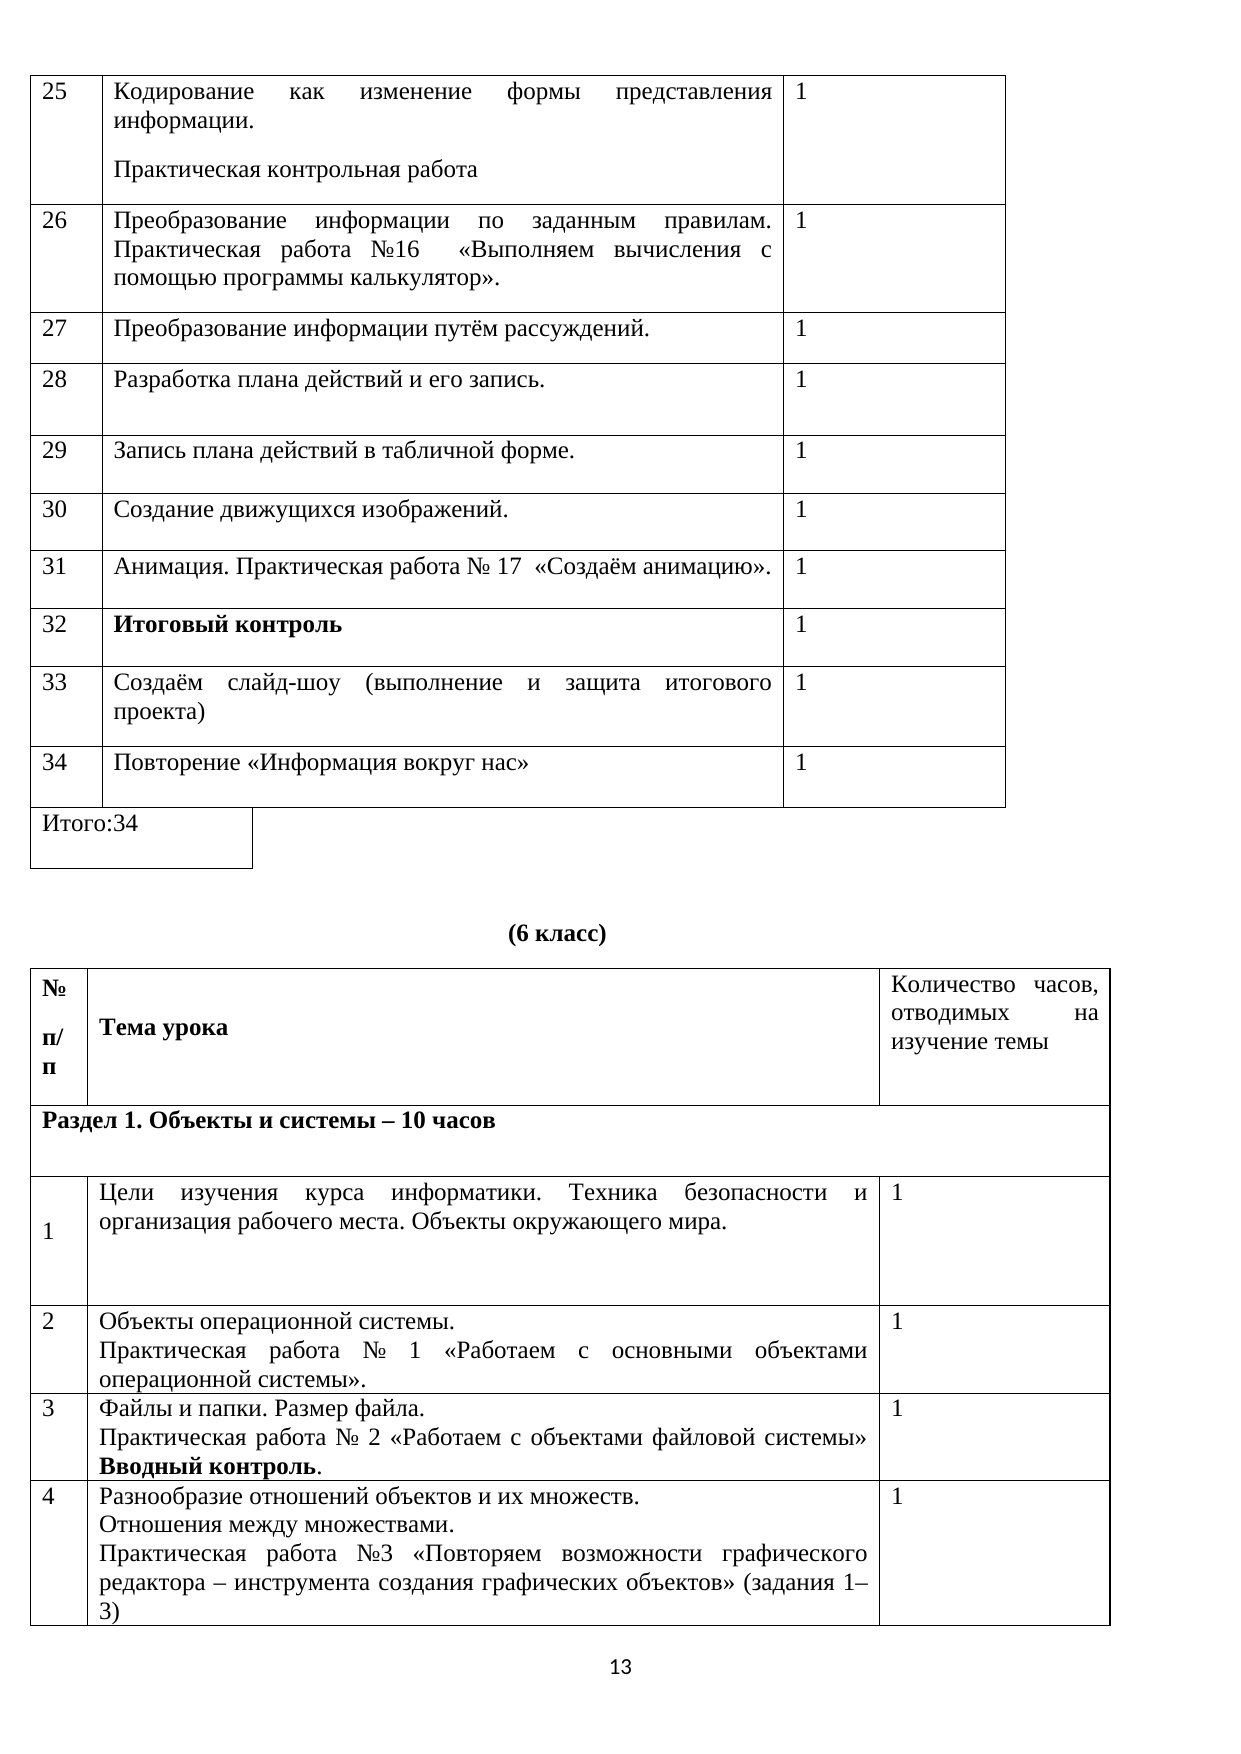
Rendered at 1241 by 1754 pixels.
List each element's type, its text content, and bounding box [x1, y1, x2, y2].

table_cell 1 [880, 1481, 1109, 1624]
table_cell Повторение «Информация вокруг нас» [103, 747, 783, 807]
table_cell 32 [31, 609, 102, 666]
table_cell 1 [784, 609, 1005, 666]
table_cell Файлы и папки. Размер файла. Практическая работа № 2 «Работаем с объектами файловой системы» Вводный контроль. [88, 1394, 879, 1480]
table_cell 33 [31, 667, 102, 746]
table_header Количество часов, отводимых на изучение темы [880, 969, 1109, 1104]
table_cell 1 [784, 494, 1005, 550]
table_cell 26 [31, 205, 102, 312]
table_cell Разнообразие отношений объектов и их множеств. Отношения между множествами. Практическая работа №3 «Повторяем возможности графического редактора – инструмента создания графических объектов» (задания 1–3) [88, 1481, 879, 1624]
table_cell 1 [784, 436, 1005, 493]
table_header Тема урока [88, 969, 879, 1104]
table_cell 31 [31, 551, 102, 608]
table_cell 1 [784, 667, 1005, 746]
table_cell 34 [31, 747, 102, 807]
table_cell 25 [31, 76, 102, 204]
table_cell 28 [31, 364, 102, 434]
table_cell 1 [784, 747, 1005, 807]
table_cell 1 [784, 76, 1005, 204]
table_cell 1 [31, 1177, 87, 1305]
table_cell Разработка плана действий и его запись. [103, 364, 783, 434]
table_cell Анимация. Практическая работа № 17 «Создаём анимацию». [103, 551, 783, 608]
table_cell Цели изучения курса информатики. Техника безопасности и организация рабочего места. Объекты окружающего мира. [88, 1177, 879, 1305]
table_cell Преобразование информации по заданным правилам. Практическая работа №16 «Выполняем вычисления с помощью программы калькулятор». [103, 205, 783, 312]
table_cell Раздел 1. Объекты и системы – 10 часов [31, 1106, 1109, 1176]
table_cell 3 [31, 1394, 87, 1480]
table_cell Создание движущихся изображений. [103, 494, 783, 550]
table_cell Итоговый контроль [103, 609, 783, 666]
table_cell Кодирование как изменение формы представления информации. Практическая контрольная работа [103, 76, 783, 204]
table_cell 1 [784, 205, 1005, 312]
table_cell Запись плана действий в табличной форме. [103, 436, 783, 493]
table_cell 4 [31, 1481, 87, 1624]
table_cell 1 [784, 364, 1005, 434]
table_cell Итого:34 [31, 808, 252, 867]
table_cell 27 [31, 313, 102, 363]
table_header № п/п [31, 969, 87, 1104]
table_cell 2 [31, 1306, 87, 1392]
table_cell 1 [784, 313, 1005, 363]
table_cell 1 [880, 1394, 1109, 1480]
text (6 класс) [75, 918, 1165, 947]
table_cell 30 [31, 494, 102, 550]
table_cell Преобразование информации путём рассуждений. [103, 313, 783, 363]
table_cell 29 [31, 436, 102, 493]
table_cell Создаём слайд-шоу (выполнение и защита итогового проекта) [103, 667, 783, 746]
table_cell 1 [784, 551, 1005, 608]
table_cell 1 [880, 1177, 1109, 1305]
table_cell 1 [880, 1306, 1109, 1392]
table_cell Объекты операционной системы. Практическая работа № 1 «Работаем с основными объектами операционной системы». [88, 1306, 879, 1392]
